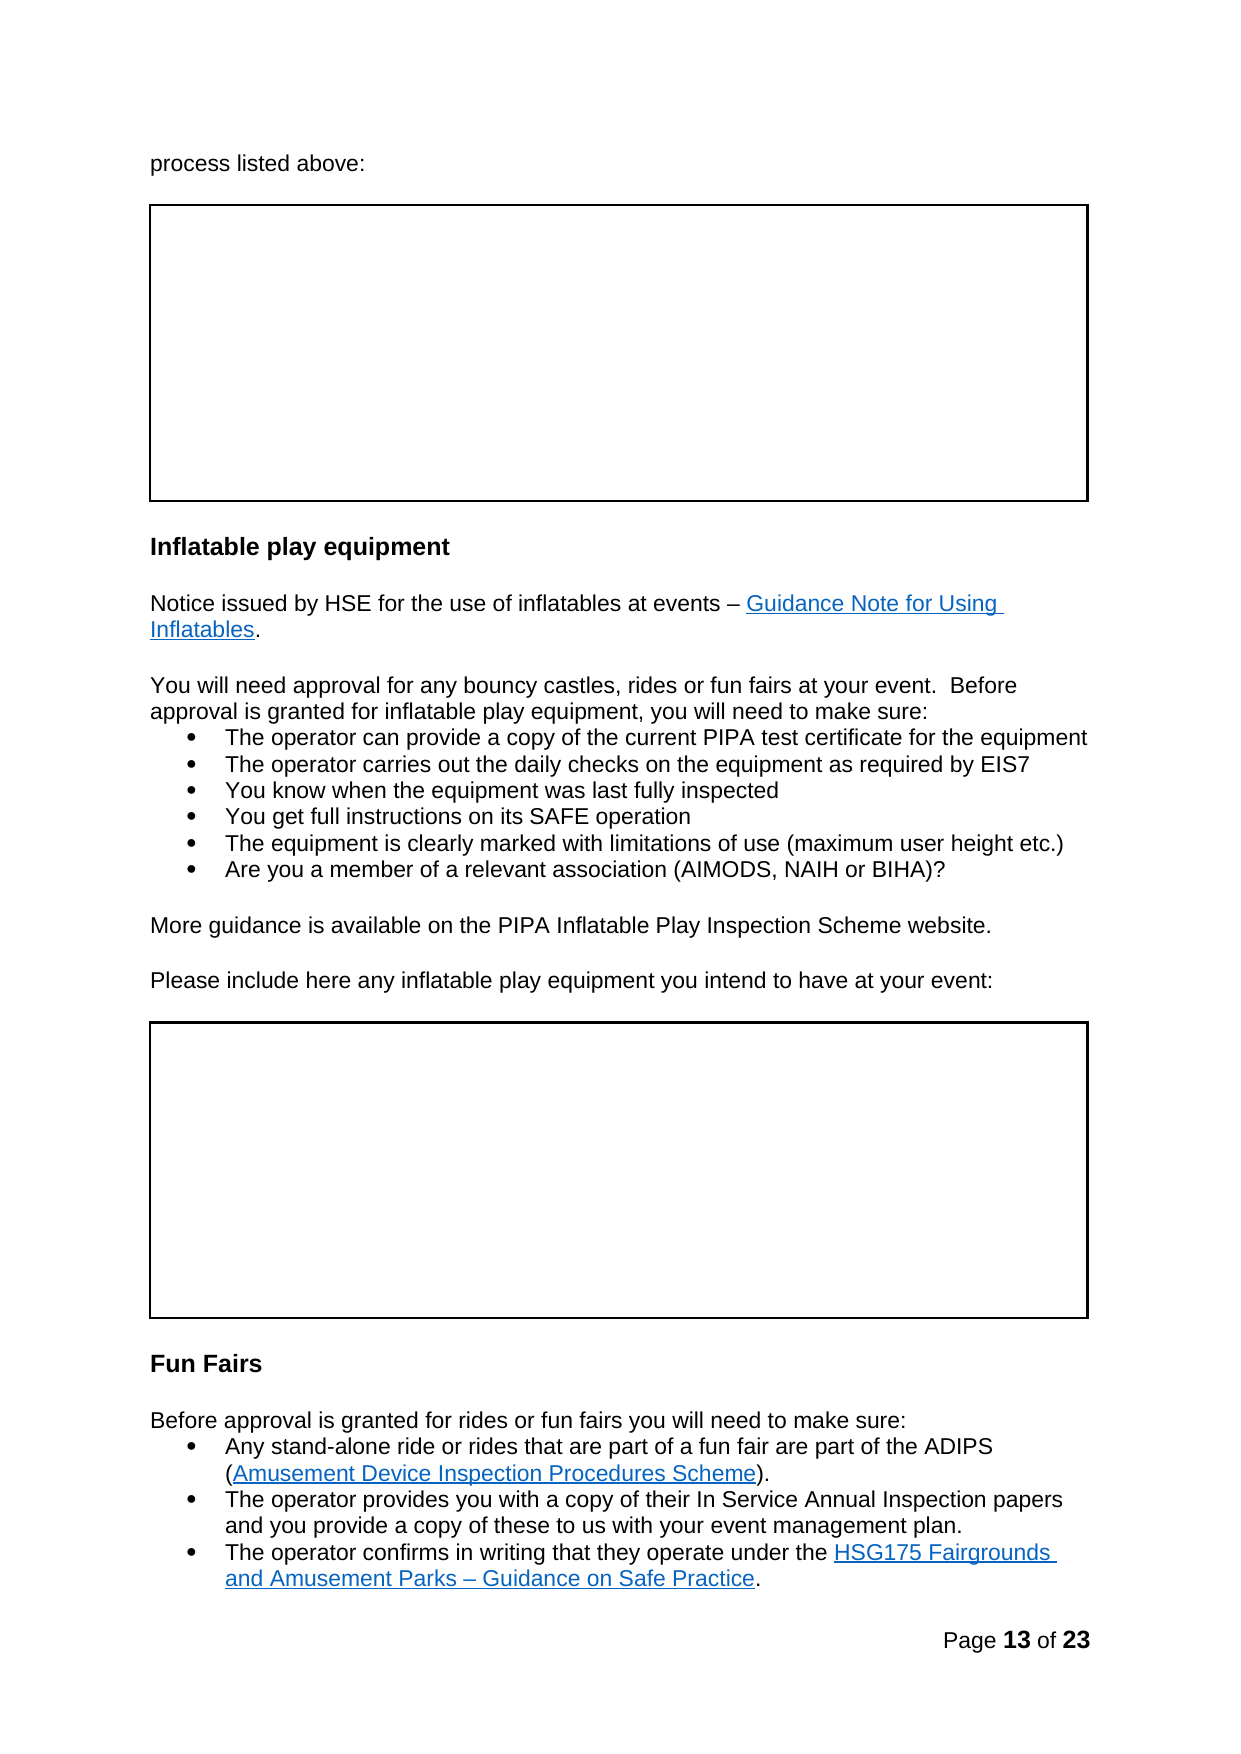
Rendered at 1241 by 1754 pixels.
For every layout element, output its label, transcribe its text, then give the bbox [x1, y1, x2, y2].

subtitle Inflatable play equipment [150, 532, 1090, 561]
list Any stand-alone ride or rides that are part of a fun fair are part of the ADIPS (Amusement Device Inspection Procedures Scheme). [187, 1433, 1090, 1486]
text Please include here any inflatable play equipment you intend to have at your event: [150, 967, 1090, 993]
text Notice issued by HSE for the use of inflatables at events – Guidance Note for Using Inflatables. [150, 590, 1090, 642]
list You get full instructions on its SAFE operation [187, 803, 1090, 830]
text More guidance is available on the PIPA Inflatable Play Inspection Scheme website. [150, 912, 1090, 938]
list The operator carries out the daily checks on the equipment as required by EIS7 [187, 751, 1090, 777]
list The operator confirms in writing that they operate under the HSG175 Fairgrounds and Amusement Parks – Guidance on Safe Practice. [187, 1538, 1090, 1591]
list The equipment is clearly marked with limitations of use (maximum user height etc.) [187, 830, 1090, 856]
list The operator provides you with a copy of their In Service Annual Inspection papers and you provide a copy of these to us with your event management plan. [187, 1486, 1090, 1538]
list The operator can provide a copy of the current PIPA test certificate for the equipment [187, 724, 1090, 751]
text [150, 150, 1090, 176]
list You know when the equipment was last fully inspected [187, 777, 1090, 803]
text Before approval is granted for rides or fun fairs you will need to make sure: [150, 1407, 1090, 1433]
text You will need approval for any bouncy castles, rides or fun fairs at your event. Before approval is granted for inflatable play equipment, you will need to make sure: [150, 672, 1090, 724]
list Are you a member of a relevant association (AIMODS, NAIH or BIHA)? [187, 856, 1090, 882]
subtitle Fun Fairs [150, 1349, 1090, 1378]
